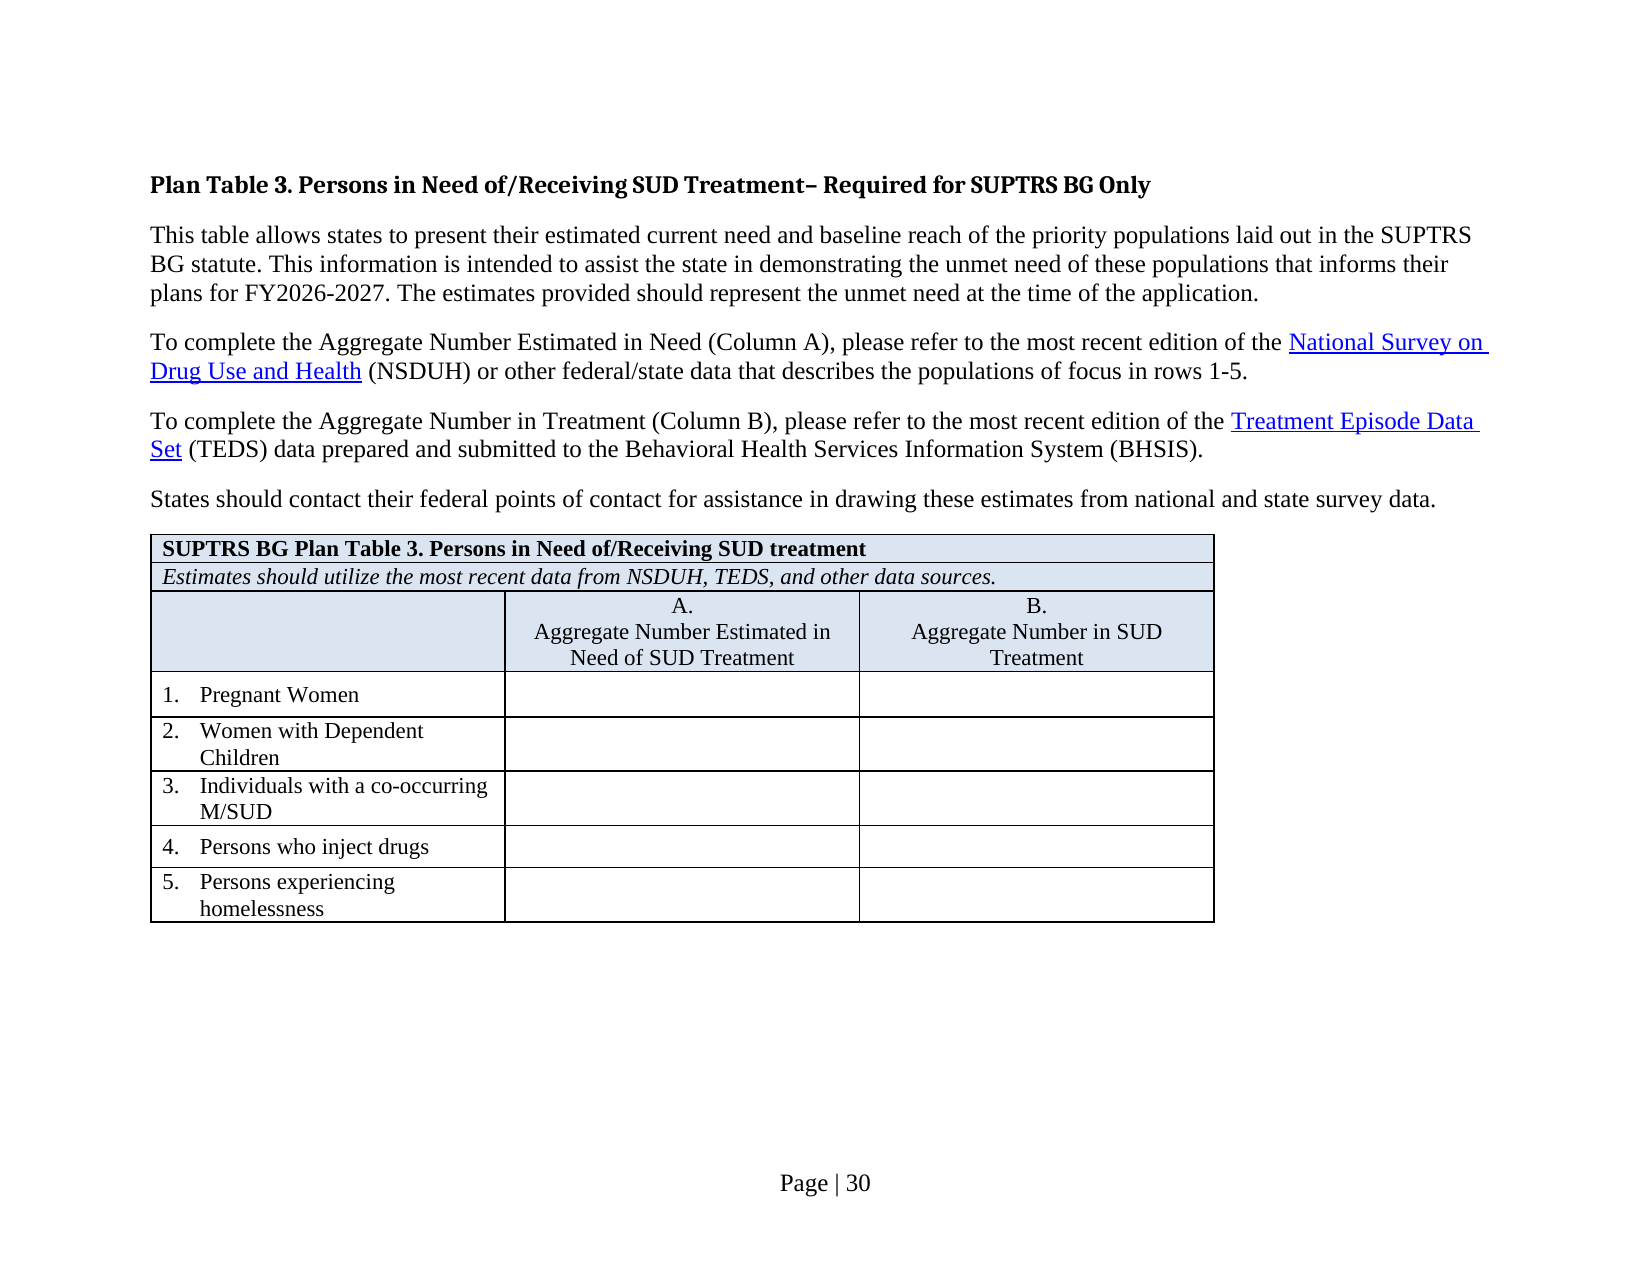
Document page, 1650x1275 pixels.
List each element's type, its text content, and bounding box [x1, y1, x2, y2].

table_cell [506, 772, 859, 824]
table_cell Individuals with a co-occurring M/SUD [152, 772, 504, 824]
table_cell [860, 718, 1213, 770]
table_cell [860, 826, 1213, 867]
table_header SUPTRS BG Plan Table 3. Persons in Need of/Receiving SUD treatment [152, 535, 1213, 562]
table_cell [506, 868, 859, 921]
table_cell [860, 868, 1213, 921]
text To complete the Aggregate Number in Treatment (Column B), please refer to the most recent edition of the Treatment Episode Data Set (TEDS) data prepared and submitted to the Behavioral Health Services Information System (BHSIS). [150, 406, 1500, 463]
table_cell B. Aggregate Number in SUD Treatment [860, 592, 1213, 671]
subtitle Plan Table 3. Persons in Need of/Receiving SUD Treatment– Required for SUPTRS BG Only [150, 171, 1500, 199]
text This table allows states to present their estimated current need and baseline reach of the priority populations laid out in the SUPTRS BG statute. This information is intended to assist the state in demonstrating the unmet need of these populations that informs their plans for FY2026-2027. The estimates provided should represent the unmet need at the time of the application. [150, 220, 1500, 307]
table_cell [152, 592, 504, 671]
table_cell Women with Dependent Children [152, 718, 504, 770]
table_cell Persons experiencing homelessness [152, 868, 504, 921]
text States should contact their federal points of contact for assistance in drawing these estimates from national and state survey data. [150, 484, 1500, 513]
table_cell [506, 672, 859, 716]
table_cell [506, 826, 859, 867]
table_cell Persons who inject drugs [152, 826, 504, 867]
table_cell [860, 772, 1213, 824]
table_cell [860, 672, 1213, 716]
table_cell Estimates should utilize the most recent data from NSDUH, TEDS, and other data sources. [152, 563, 1213, 590]
table_cell A. Aggregate Number Estimated in Need of SUD Treatment [506, 592, 859, 671]
table_cell Pregnant Women [152, 672, 504, 716]
text To complete the Aggregate Number Estimated in Need (Column A), please refer to the most recent edition of the National Survey on Drug Use and Health (NSDUH) or other federal/state data that describes the populations of focus in rows 1-5. [150, 327, 1500, 385]
table_cell [506, 718, 859, 770]
